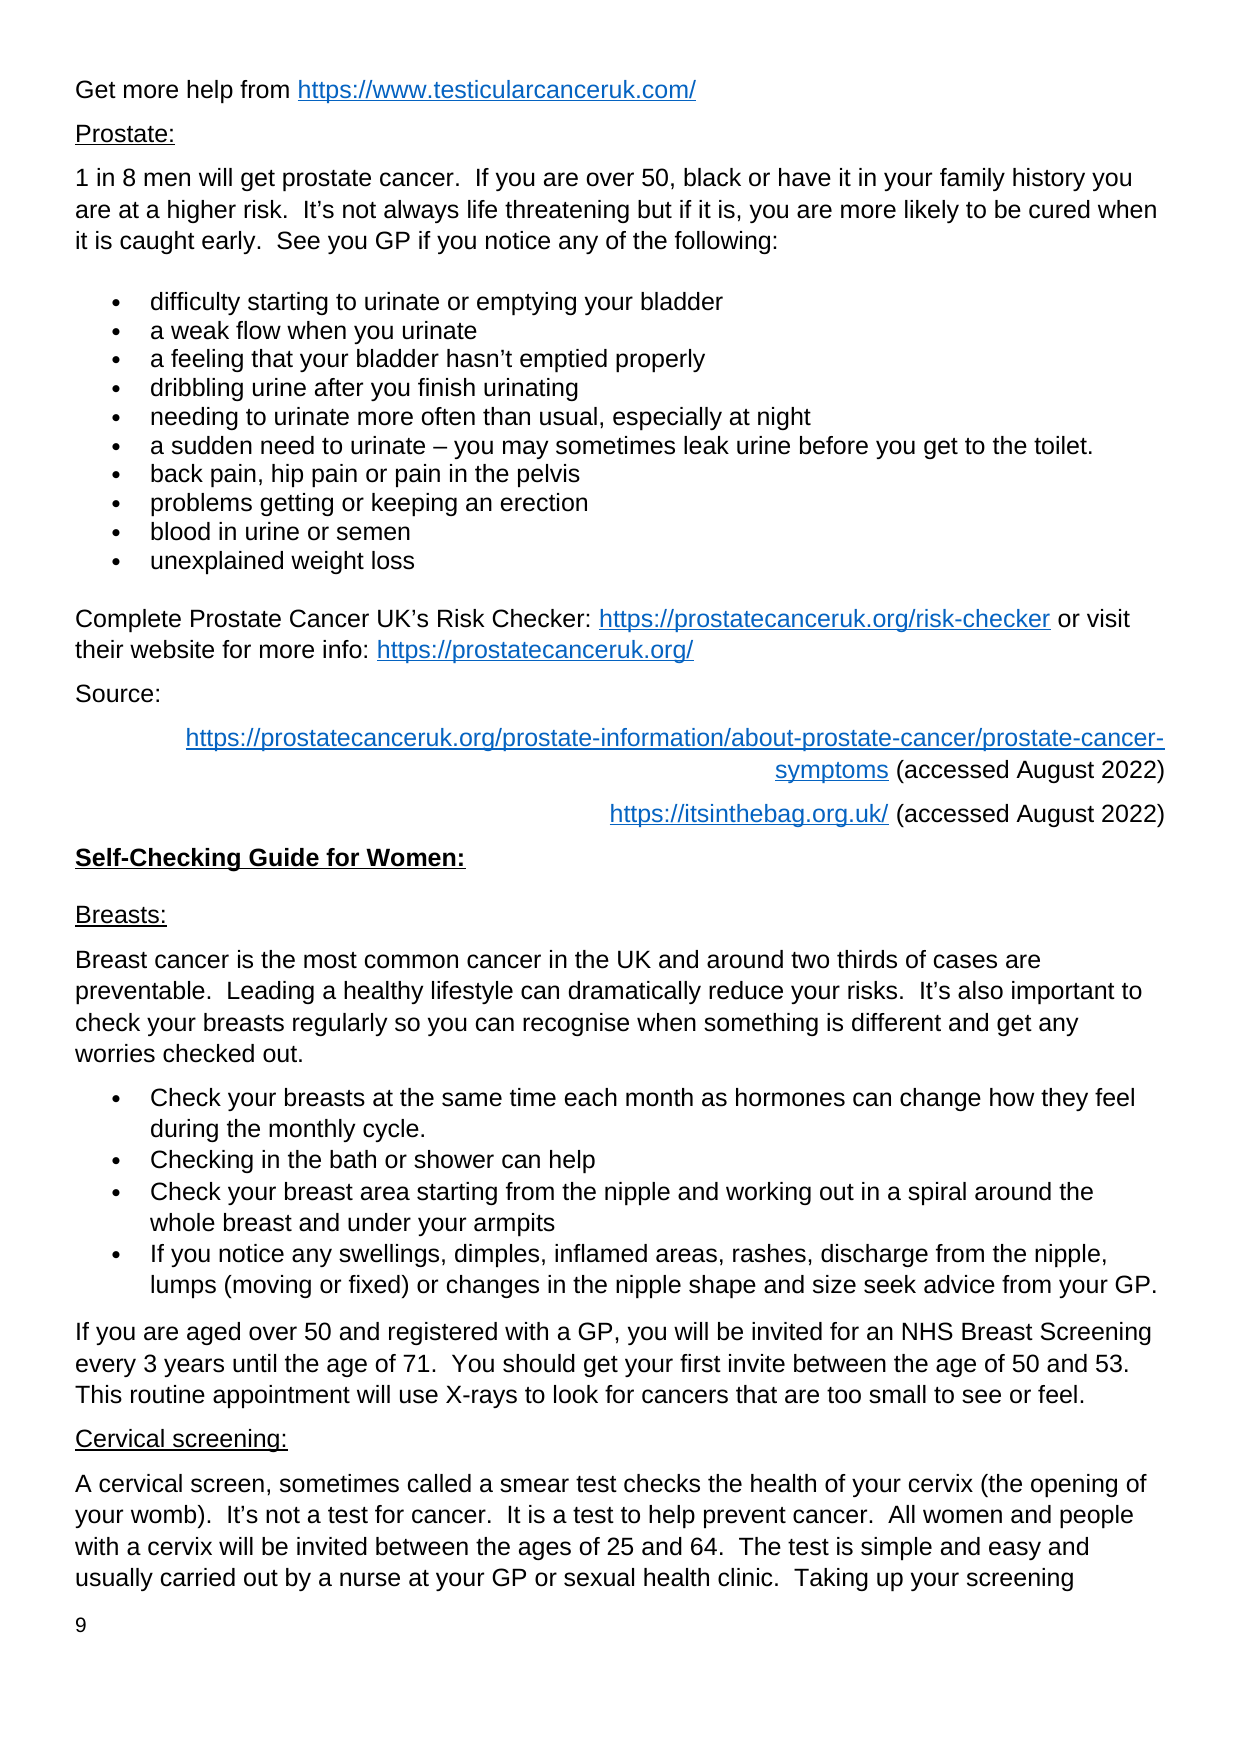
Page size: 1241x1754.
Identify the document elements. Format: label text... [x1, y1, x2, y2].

subtitle Self-Checking Guide for Women: [75, 843, 1158, 872]
list problems getting or keeping an erection [112, 488, 1165, 517]
text Get more help from https://www.testicularcanceruk.com/ [75, 75, 1165, 104]
list Check your breast area starting from the nipple and working out in a spiral around the whole breast and under your armpits [112, 1176, 1165, 1236]
text Source: [75, 679, 1165, 708]
list a sudden need to urinate – you may sometimes leak urine before you get to the toilet. [112, 431, 1165, 459]
text Prostate: [75, 119, 1165, 148]
text Breasts: [75, 901, 1165, 929]
list blood in urine or semen [112, 517, 1165, 546]
list Checking in the bath or shower can help [112, 1145, 1165, 1174]
text https://prostatecanceruk.org/prostate-information/about-prostate-cancer/prostate-cancer-symptoms (accessed August 2022) [75, 723, 1165, 784]
list dribbling urine after you finish urinating [112, 373, 1165, 402]
text If you are aged over 50 and registered with a GP, you will be invited for an NHS Breast Screening every 3 years until the age of 71. You should get your first invite between the age of 50 and 53. This routine appointment will use X-rays to look for cancers that are too small to see or feel. [75, 1317, 1165, 1409]
list back pain, hip pain or pain in the pelvis [112, 459, 1165, 488]
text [75, 1468, 1165, 1592]
list a weak flow when you urinate [112, 316, 1165, 344]
list unexplained weight loss [112, 546, 1165, 574]
text Breast cancer is the most common cancer in the UK and around two thirds of cases are preventable. Leading a healthy lifestyle can dramatically reduce your risks. It’s also important to check your breasts regularly so you can recognise when something is different and get any worries checked out. [75, 944, 1165, 1068]
text Cervical screening: [75, 1424, 1165, 1453]
text 1 in 8 men will get prostate cancer. If you are over 50, black or have it in your family history you are at a higher risk. It’s not always life threatening but if it is, you are more likely to be cured when it is caught early. See you GP if you notice any of the following: [75, 163, 1165, 255]
list Check your breasts at the same time each month as hormones can change how they feel during the monthly cycle. [112, 1083, 1165, 1143]
list difficulty starting to urinate or emptying your bladder [112, 287, 1165, 316]
text Complete Prostate Cancer UK’s Risk Checker: https://prostatecanceruk.org/risk-checker or visit their website for more info: https://prostatecanceruk.org/ [75, 604, 1165, 664]
list a feeling that your bladder hasn’t emptied properly [112, 344, 1165, 373]
list If you notice any swellings, dimples, inflamed areas, rashes, discharge from the nipple, lumps (moving or fixed) or changes in the nipple shape and size seek advice from your GP. [112, 1238, 1165, 1298]
list needing to urinate more often than usual, especially at night [112, 402, 1165, 431]
text https://itsinthebag.org.uk/ (accessed August 2022) [75, 799, 1165, 828]
